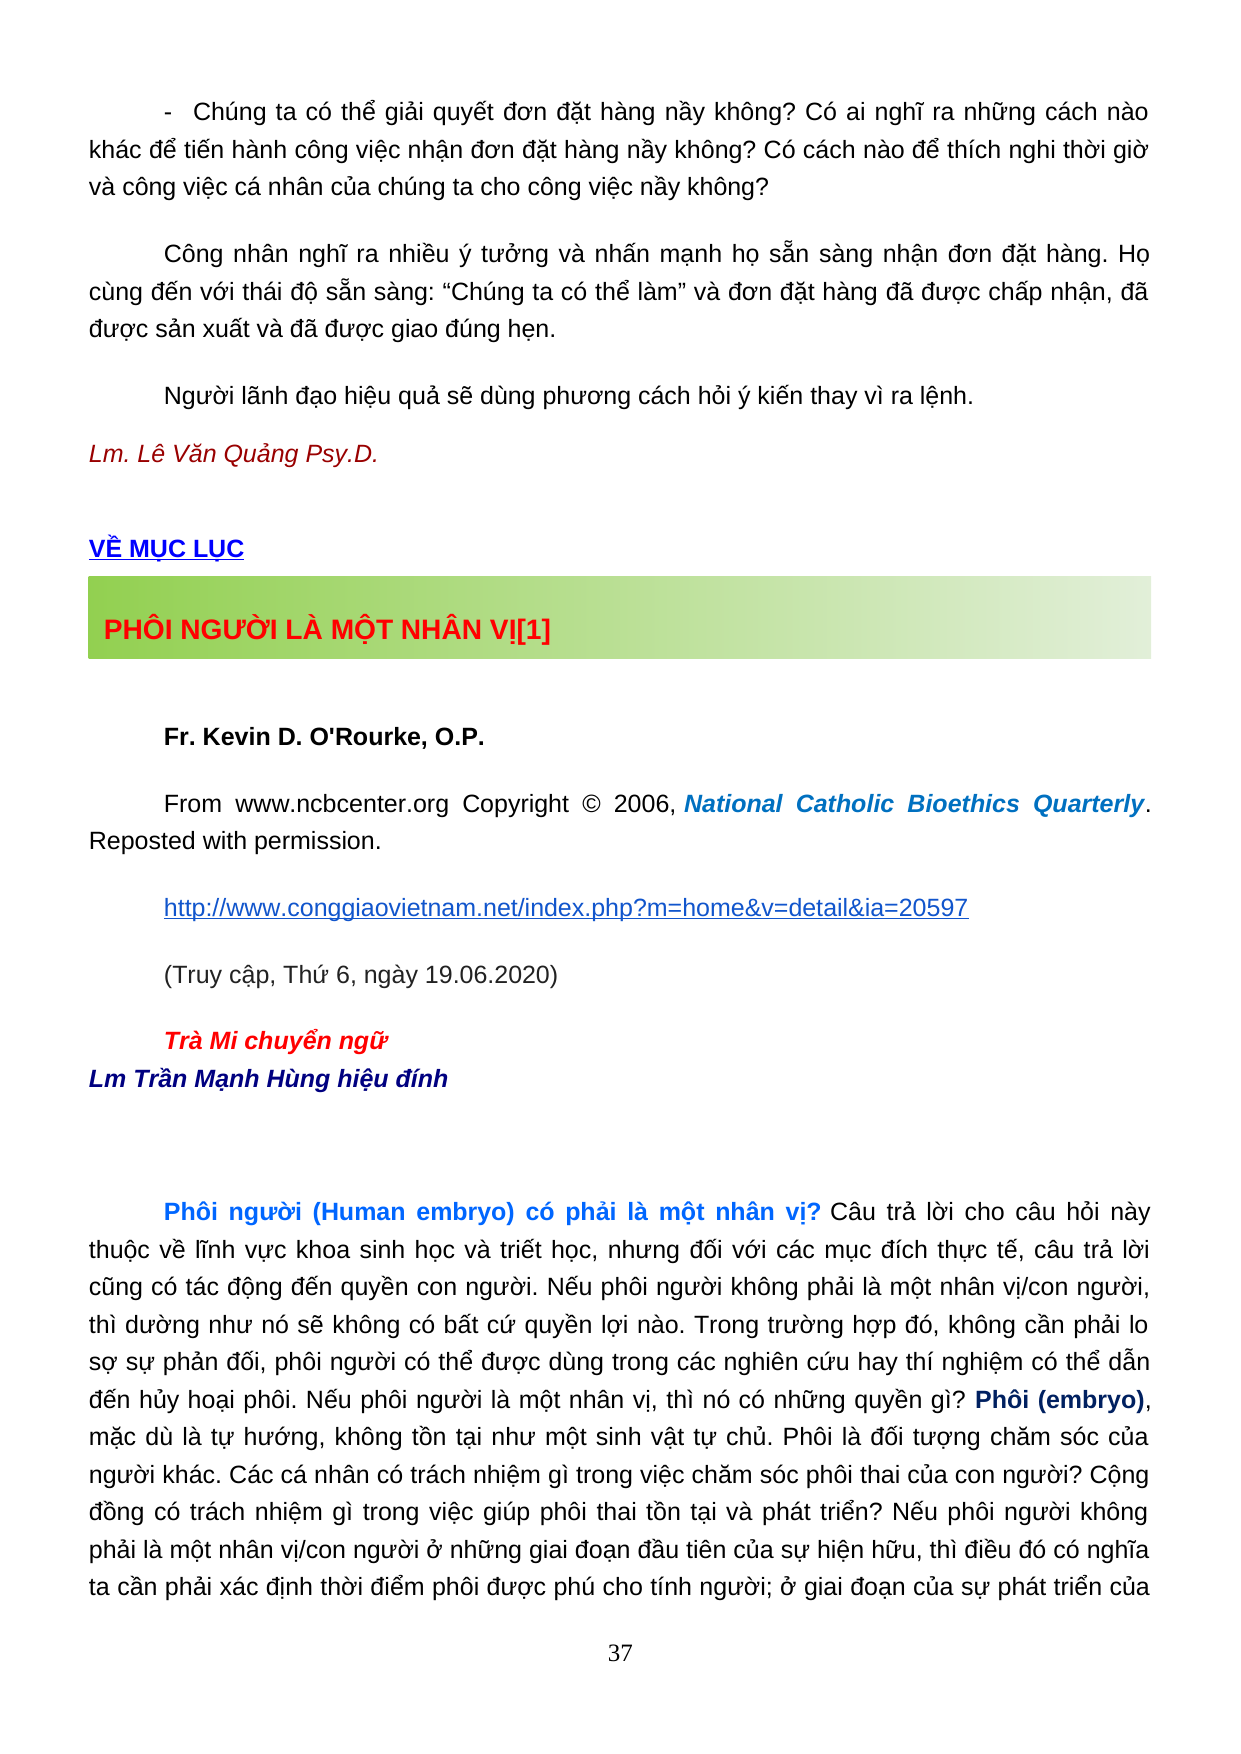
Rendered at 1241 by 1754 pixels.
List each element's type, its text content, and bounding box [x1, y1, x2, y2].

text (Truy cập, Thứ 6, ngày 19.06.2020) [89, 951, 1152, 988]
text Người lãnh đạo hiệu quả sẽ dùng phương cách hỏi ý kiến thay vì ra lệnh. [89, 372, 1152, 409]
text From www.ncbcenter.org Copyright © 2006, National Catholic Bioethics Quarterly. Reposted with permission. [89, 780, 1152, 855]
text Công nhân nghĩ ra nhiều ý tưởng và nhấn mạnh họ sẵn sàng nhận đơn đặt hàng. Họ cùng đến với thái độ sẵn sàng: “Chúng ta có thể làm” và đơn đặt hàng đã được chấp nhận, đã được sản xuất và đã được giao đúng hẹn. [89, 230, 1152, 343]
text Lm. Lê Văn Quảng Psy.D. [89, 439, 1152, 467]
text - Chúng ta có thể giải quyết đơn đặt hàng nầy không? Có ai nghĩ ra những cách nào khác để tiến hành công việc nhận đơn đặt hàng nầy không? Có cách nào để thích nghi thời giờ và công việc cá nhân của chúng ta cho công việc nầy không? [89, 89, 1152, 201]
text http://www.conggiaovietnam.net/index.php?m=home&v=detail&ia=20597 [89, 884, 1152, 922]
text VỀ MỤC LỤC [89, 534, 1152, 562]
text Trà Mi chuyển ngữ Lm Trần Mạnh Hùng hiệu đính [89, 1017, 1152, 1092]
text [89, 1188, 1152, 1601]
text Fr. Kevin D. O'Rourke, O.P. [89, 713, 1152, 751]
